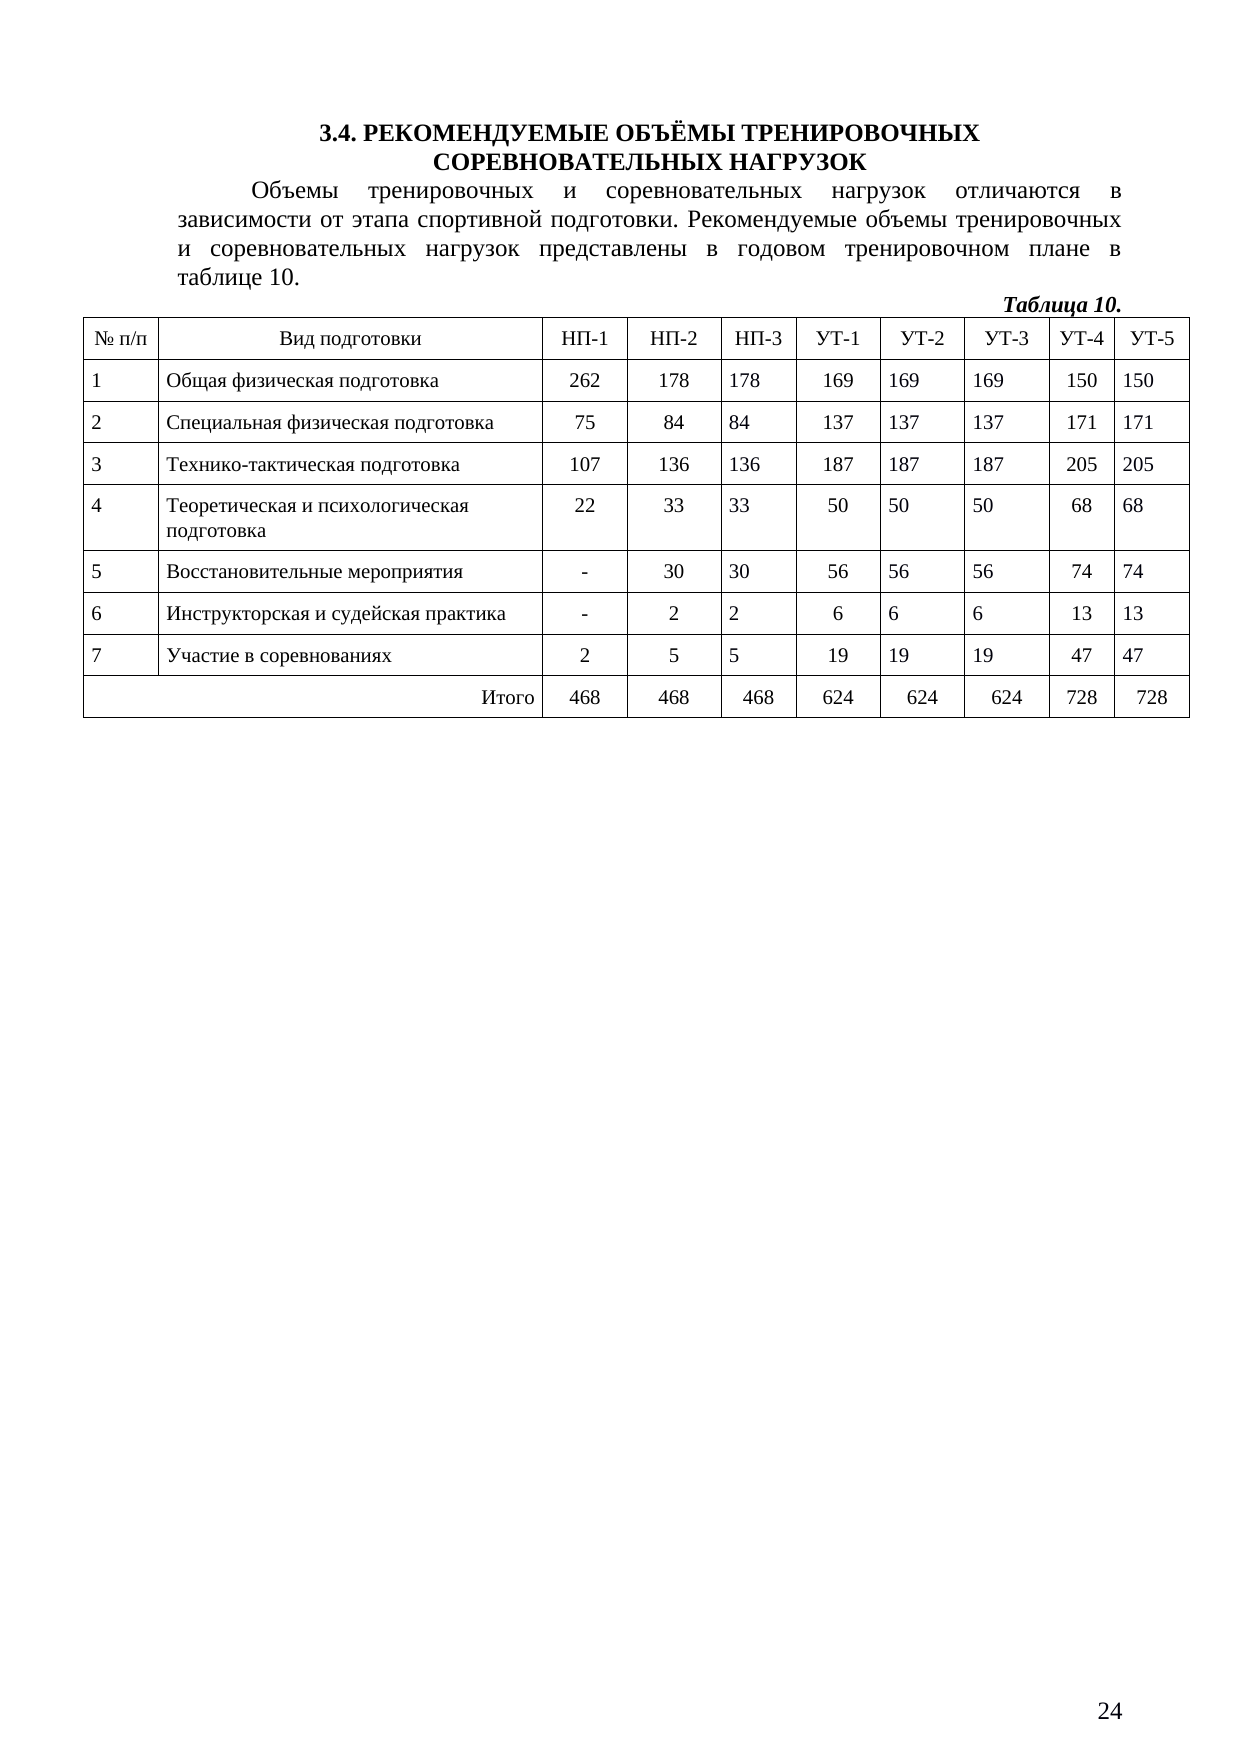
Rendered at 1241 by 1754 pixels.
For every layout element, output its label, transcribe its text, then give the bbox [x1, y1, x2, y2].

table_cell 75 [543, 402, 627, 442]
table_cell 6 [797, 593, 880, 633]
table_cell 22 [543, 485, 627, 550]
table_cell 68 [1050, 485, 1114, 550]
table_header УТ-4 [1050, 318, 1114, 359]
table_cell 19 [881, 635, 964, 675]
table_header НП-1 [543, 318, 627, 359]
table_header УТ-1 [797, 318, 880, 359]
table_cell 47 [1115, 635, 1189, 675]
table_cell 169 [965, 360, 1049, 401]
table_cell 187 [881, 443, 964, 484]
table_cell 56 [965, 551, 1049, 592]
table_cell 6 [965, 593, 1049, 633]
table_cell 13 [1050, 593, 1114, 633]
table_cell 50 [797, 485, 880, 550]
table_cell 19 [965, 635, 1049, 675]
table_cell 468 [628, 676, 721, 717]
table_cell 5 [628, 635, 721, 675]
table_cell 30 [628, 551, 721, 592]
table_cell 13 [1115, 593, 1189, 633]
table_cell 2 [543, 635, 627, 675]
table_cell 178 [722, 360, 796, 401]
table_cell 56 [881, 551, 964, 592]
table_cell 171 [1115, 402, 1189, 442]
table_cell Участие в соревнованиях [159, 635, 542, 675]
text 3.4. РЕКОМЕНДУЕМЫЕ ОБЪЁМЫ ТРЕНИРОВОЧНЫХ СОРЕВНОВАТЕЛЬНЫХ НАГРУЗОК [177, 118, 1122, 176]
table_cell 33 [628, 485, 721, 550]
table_cell 169 [797, 360, 880, 401]
table_cell Общая физическая подготовка [159, 360, 542, 401]
table_cell 178 [628, 360, 721, 401]
table_cell 84 [628, 402, 721, 442]
table_cell 3 [84, 443, 158, 484]
table_cell 728 [1050, 676, 1114, 717]
table_cell 74 [1050, 551, 1114, 592]
table_cell 169 [881, 360, 964, 401]
table_cell 50 [881, 485, 964, 550]
table_cell 5 [84, 551, 158, 592]
table_cell 2 [628, 593, 721, 633]
table_cell 19 [797, 635, 880, 675]
table_cell 205 [1050, 443, 1114, 484]
table_cell 624 [881, 676, 964, 717]
table_cell 468 [543, 676, 627, 717]
table_cell 2 [722, 593, 796, 633]
table_cell 624 [797, 676, 880, 717]
table_cell 187 [797, 443, 880, 484]
table_cell 84 [722, 402, 796, 442]
table_header НП-3 [722, 318, 796, 359]
table_cell 4 [84, 485, 158, 550]
table_cell 624 [965, 676, 1049, 717]
table_cell 136 [722, 443, 796, 484]
table_cell 74 [1115, 551, 1189, 592]
table_header Вид подготовки [159, 318, 542, 359]
table_cell 137 [965, 402, 1049, 442]
text Таблица 10. [177, 291, 1122, 317]
table_header НП-2 [628, 318, 721, 359]
table_cell 30 [722, 551, 796, 592]
table_cell 56 [797, 551, 880, 592]
table_cell 47 [1050, 635, 1114, 675]
table_header № п/п [84, 318, 158, 359]
table_cell 5 [722, 635, 796, 675]
table_cell Восстановительные мероприятия [159, 551, 542, 592]
table_cell 6 [84, 593, 158, 633]
table_cell 136 [628, 443, 721, 484]
text Объемы тренировочных и соревновательных нагрузок отличаются в зависимости от этапа спортивной подготовки. Рекомендуемые объемы тренировочных и соревновательных нагрузок представлены в годовом тренировочном плане в таблице 10. [177, 176, 1122, 291]
table_cell - [543, 593, 627, 633]
table_cell 728 [1115, 676, 1189, 717]
table_cell 68 [1115, 485, 1189, 550]
table_header УТ-5 [1115, 318, 1189, 359]
table_cell Технико-тактическая подготовка [159, 443, 542, 484]
table_cell 171 [1050, 402, 1114, 442]
table_cell 1 [84, 360, 158, 401]
table_cell Итого [84, 676, 542, 717]
table_cell 107 [543, 443, 627, 484]
table_cell Инструкторская и судейская практика [159, 593, 542, 633]
table_cell 50 [965, 485, 1049, 550]
table_cell 137 [881, 402, 964, 442]
table_cell 33 [722, 485, 796, 550]
table_cell 2 [84, 402, 158, 442]
table_cell 262 [543, 360, 627, 401]
table_cell Специальная физическая подготовка [159, 402, 542, 442]
table_cell Теоретическая и психологическая подготовка [159, 485, 542, 550]
table_cell 150 [1115, 360, 1189, 401]
table_cell 150 [1050, 360, 1114, 401]
table_cell - [543, 551, 627, 592]
table_cell 137 [797, 402, 880, 442]
table_cell 7 [84, 635, 158, 675]
table_cell 468 [722, 676, 796, 717]
table_cell 205 [1115, 443, 1189, 484]
table_cell 6 [881, 593, 964, 633]
table_header УТ-3 [965, 318, 1049, 359]
table_header УТ-2 [881, 318, 964, 359]
table_cell 187 [965, 443, 1049, 484]
